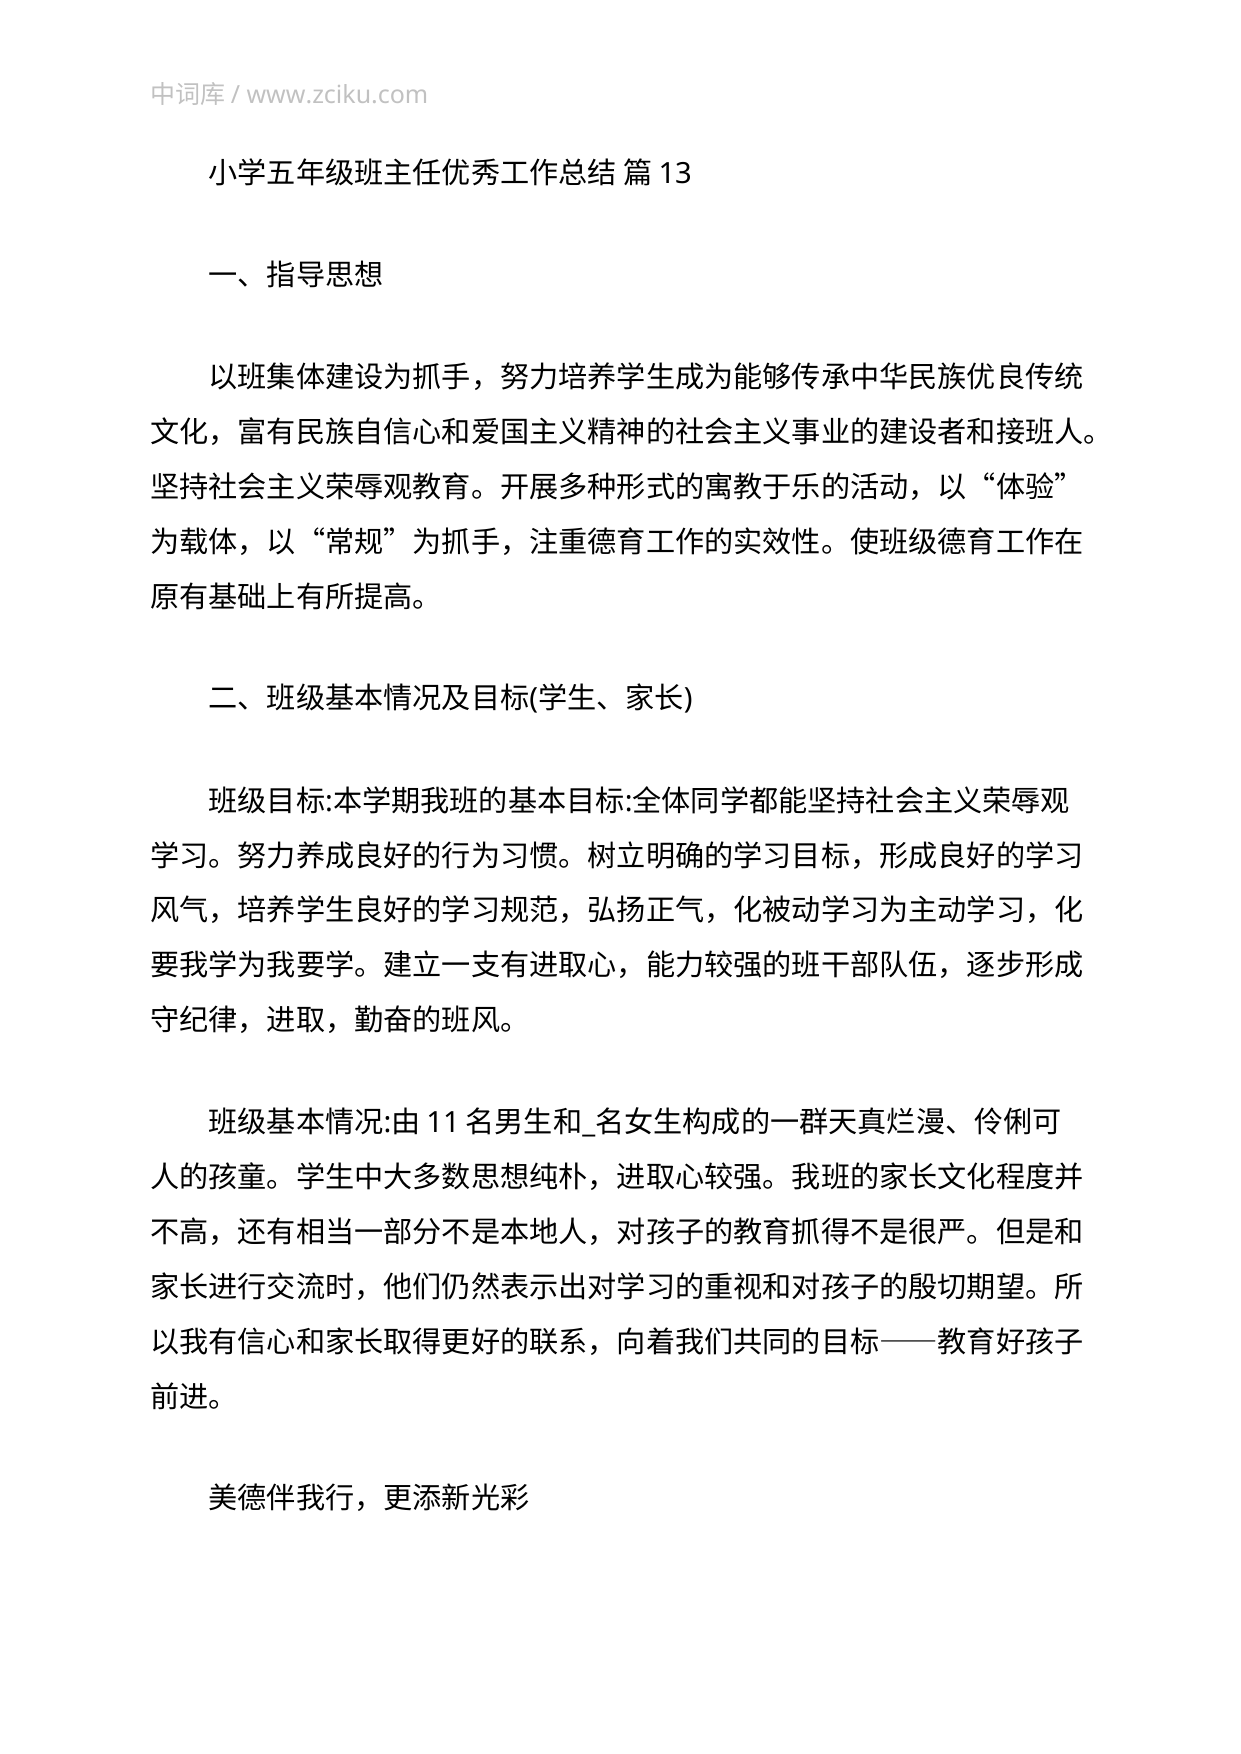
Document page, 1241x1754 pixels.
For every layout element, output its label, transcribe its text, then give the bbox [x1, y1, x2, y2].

text 以班集体建设为抓手，努力培养学生成为能够传承中华民族优良传统文化，富有民族自信心和爱国主义精神的社会主义事业的建设者和接班人。坚持社会主义荣辱观教育。开展多种形式的寓教于乐的活动，以“体验”为载体，以“常规”为抓手，注重德育工作的实效性。使班级德育工作在原有基础上有所提高。 [150, 354, 1090, 616]
text 二、班级基本情况及目标(学生、家长) [150, 675, 1090, 717]
text 美德伴我行，更添新光彩 [150, 1475, 1090, 1517]
text 班级目标:本学期我班的基本目标:全体同学都能坚持社会主义荣辱观学习。努力养成良好的行为习惯。树立明确的学习目标，形成良好的学习风气，培养学生良好的学习规范，弘扬正气，化被动学习为主动学习，化要我学为我要学。建立一支有进取心，能力较强的班干部队伍，逐步形成守纪律，进取，勤奋的班风。 [150, 777, 1090, 1039]
text 小学五年级班主任优秀工作总结 篇13 [150, 150, 1090, 192]
text 班级基本情况:由11名男生和_名女生构成的一群天真烂漫、伶俐可人的孩童。学生中大多数思想纯朴，进取心较强。我班的家长文化程度并不高，还有相当一部分不是本地人，对孩子的教育抓得不是很严。但是和家长进行交流时，他们仍然表示出对学习的重视和对孩子的殷切期望。所以我有信心和家长取得更好的联系，向着我们共同的目标——教育好孩子前进。 [150, 1098, 1090, 1415]
text 一、指导思想 [150, 252, 1090, 294]
